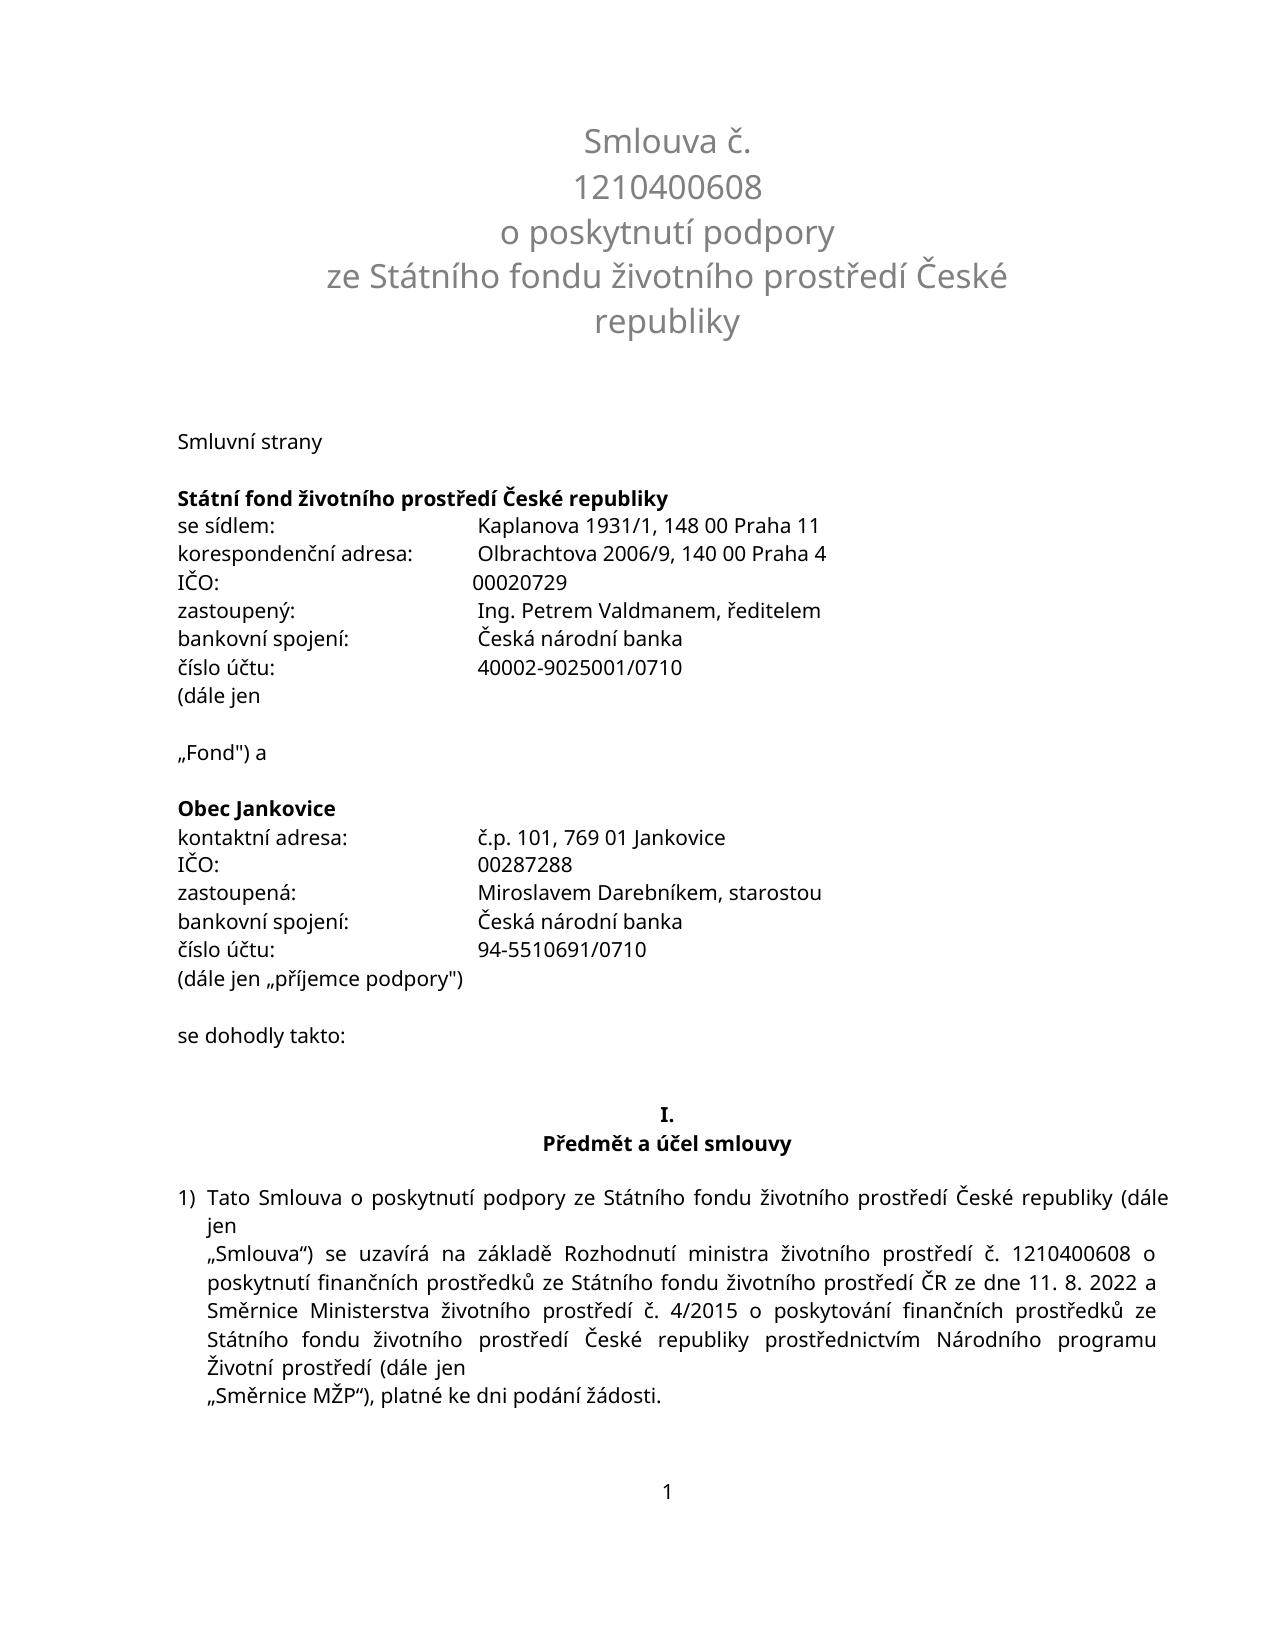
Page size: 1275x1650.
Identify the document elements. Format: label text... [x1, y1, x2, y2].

text kontaktní adresa: č.p. 101, 769 01 Jankovice [177, 823, 1169, 851]
text „Smlouva“) se uzavírá na základě Rozhodnutí ministra životního prostředí č. 1210400608 o poskytnutí finančních prostředků ze Státního fondu životního prostředí ČR ze dne 11. 8. 2022 a Směrnice Ministerstva životního prostředí č. 4/2015 o poskytování finančních prostředků ze Státního fondu životního prostředí České republiky prostřednictvím Národního programu Životní prostředí (dále jen [207, 1239, 1157, 1382]
subtitle Státní fond životního prostředí České republiky [177, 484, 1169, 512]
list Tato Smlouva o poskytnutí podpory ze Státního fondu životního prostředí České republiky (dále jen [177, 1183, 1169, 1239]
text o poskytnutí podpory [273, 209, 1062, 253]
subtitle I. [492, 1100, 842, 1128]
text zastoupený: Ing. Petrem Valdmanem, ředitelem [177, 596, 1169, 624]
text se dohodly takto: [177, 1021, 1169, 1049]
text Smluvní strany [177, 427, 1169, 455]
text bankovní spojení: Česká národní banka [177, 624, 1169, 653]
text bankovní spojení: Česká národní banka [177, 907, 1169, 935]
text (dále jen „příjemce podpory") [177, 964, 1169, 992]
text IČO: 00020729 [177, 568, 1169, 596]
text číslo účtu: 40002-9025001/0710 [177, 653, 1169, 681]
text IČO: 00287288 [177, 851, 1169, 878]
text (dále jen „Fond") a [177, 681, 331, 766]
text ze Státního fondu životního prostředí České republiky [273, 253, 1061, 342]
text číslo účtu: 94-5510691/0710 [177, 935, 1169, 964]
subtitle Obec Jankovice [177, 794, 1169, 823]
text se sídlem: Kaplanova 1931/1, 148 00 Praha 11 [177, 512, 1169, 539]
text zastoupená: Miroslavem Darebníkem, starostou [177, 878, 1169, 907]
text „Směrnice MŽP“), platné ke dni podání žádosti. [207, 1382, 1169, 1409]
text Smlouva č. 1210400608 [493, 118, 842, 209]
text korespondenční adresa: Olbrachtova 2006/9, 140 00 Praha 4 [177, 539, 1169, 568]
subtitle Předmět a účel smlouvy [273, 1129, 1061, 1157]
